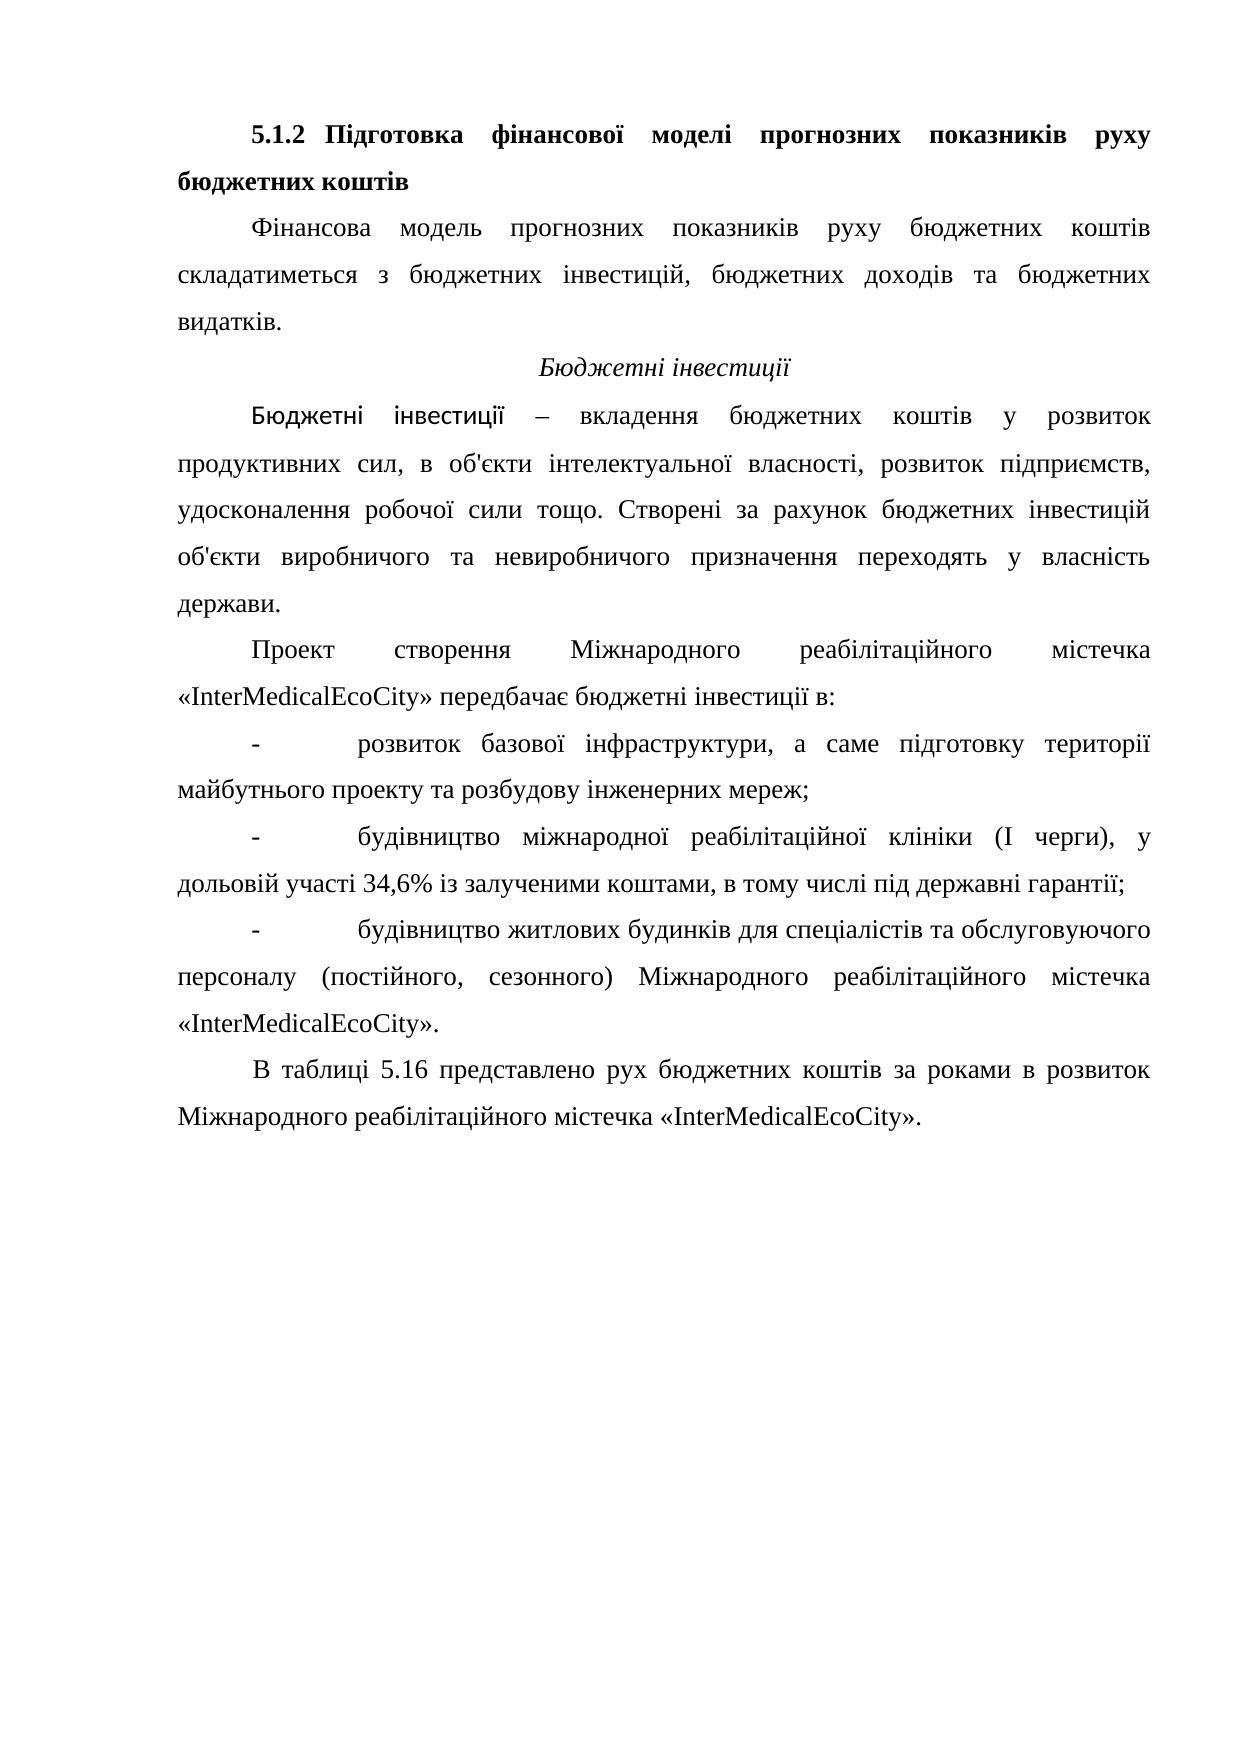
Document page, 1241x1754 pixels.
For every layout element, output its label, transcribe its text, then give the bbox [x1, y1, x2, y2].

list розвиток базової інфраструктури, а саме підготовку території майбутнього проекту та розбудову інженерних мереж; [177, 727, 1152, 804]
text Проект створення Міжнародного реабілітаційного містечка «InterMedicalEcoCity» передбачає бюджетні інвестиції в: [177, 633, 1152, 711]
list будівництво міжнародної реабілітаційної клініки (І черги), у дольовій участі 34,6% із залученими коштами, в тому числі під державні гарантії; [177, 820, 1152, 898]
text 5.1.2 Підготовка фінансової моделі прогнозних показників руху бюджетних коштів [177, 118, 1152, 196]
list будівництво житлових будинків для спеціалістів та обслуговуючого персоналу (постійного, сезонного) Міжнародного реабілітаційного містечка «InterMedicalEcoCity». [177, 913, 1152, 1038]
text Фінансова модель прогнозних показників руху бюджетних коштів складатиметься з бюджетних інвестицій, бюджетних доходів та бюджетних видатків. [177, 211, 1152, 336]
text Бюджетні інвестиції – вкладення бюджетних коштів у розвиток продуктивних сил, в об'єкти інтелектуальної власності, розвиток підприємств, удосконалення робочої сили тощо. Створені за рахунок бюджетних інвестицій об'єкти виробничого та невиробничого призначення переходять у власність держави. [177, 398, 1152, 618]
text В таблиці 5.16 представлено рух бюджетних коштів за роками в розвиток Міжнародного реабілітаційного містечка «InterMedicalEcoCity». [177, 1053, 1152, 1131]
text Бюджетні інвестиції [177, 351, 1152, 383]
